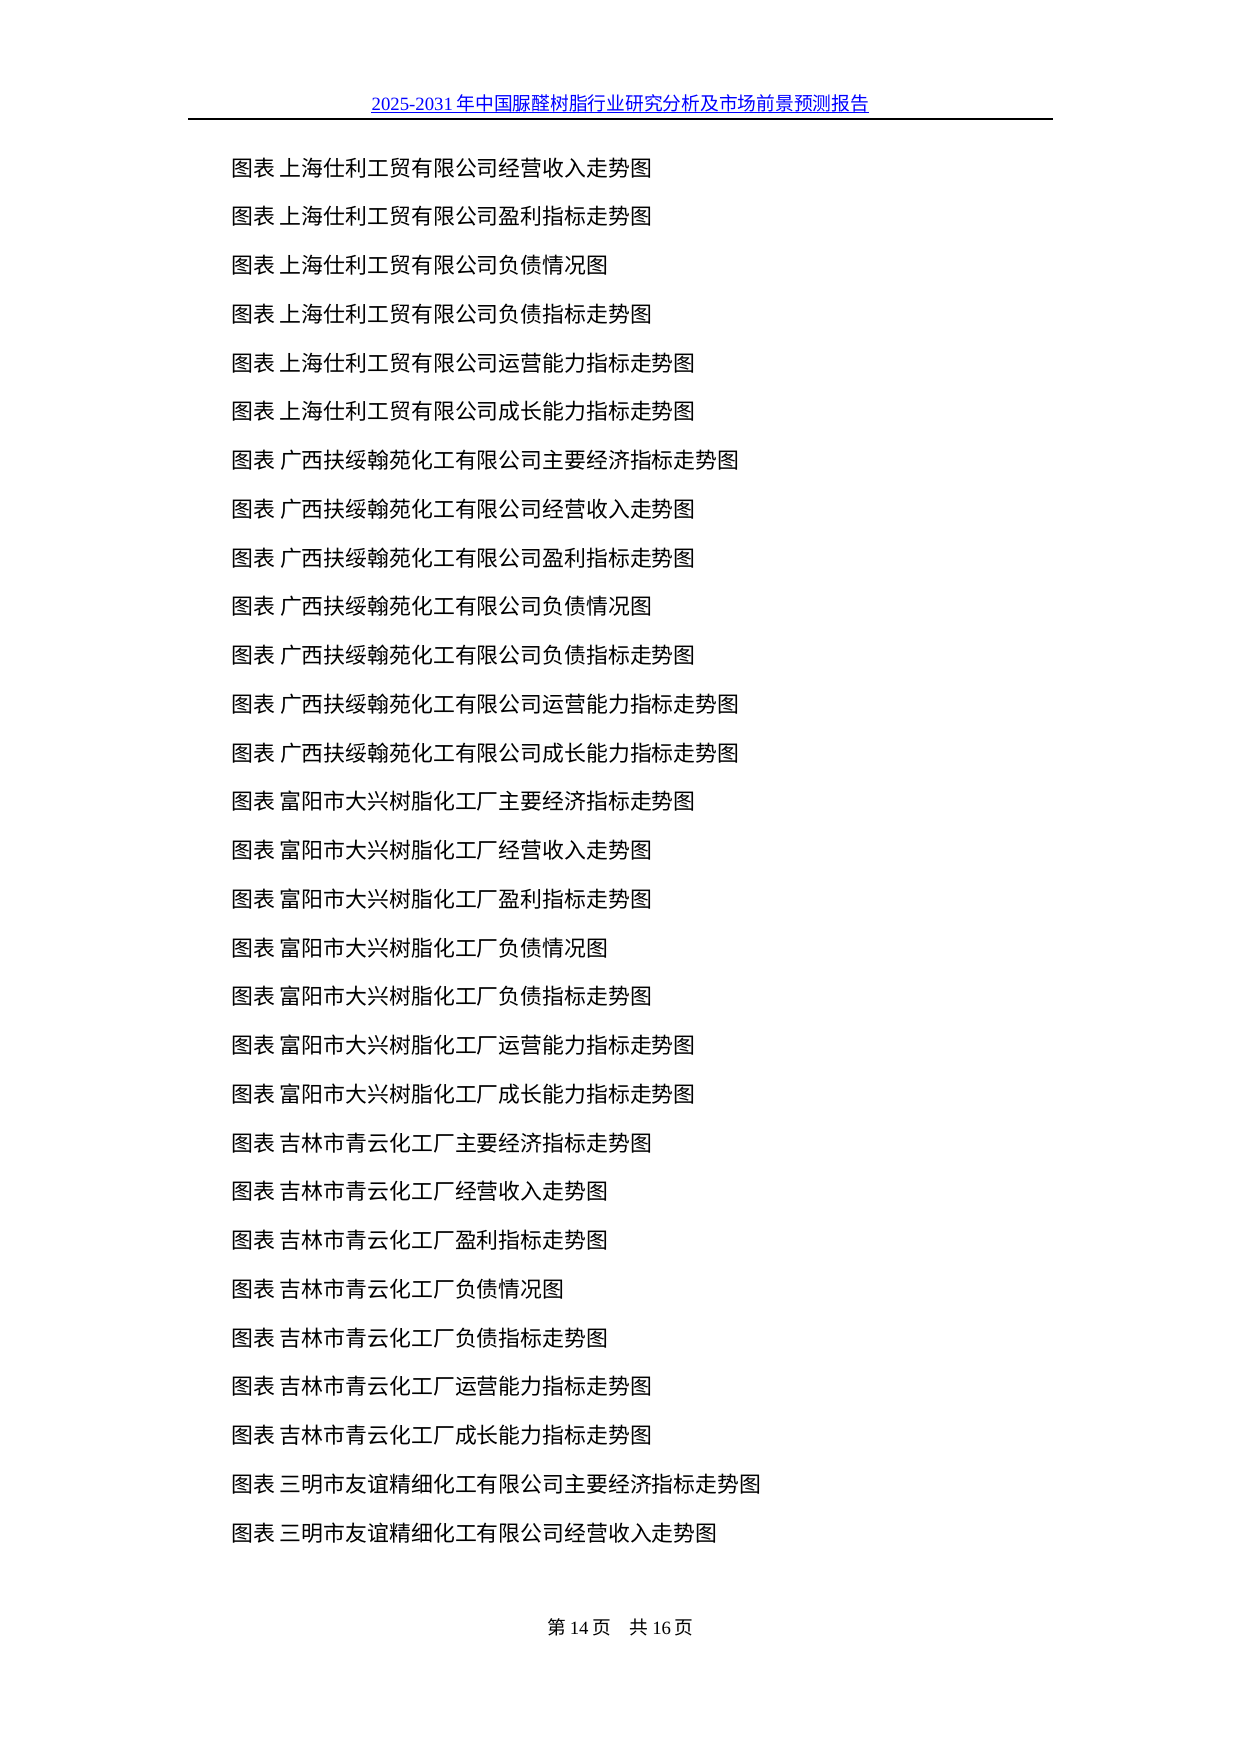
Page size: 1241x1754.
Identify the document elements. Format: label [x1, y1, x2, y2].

text [187, 150, 1053, 1548]
